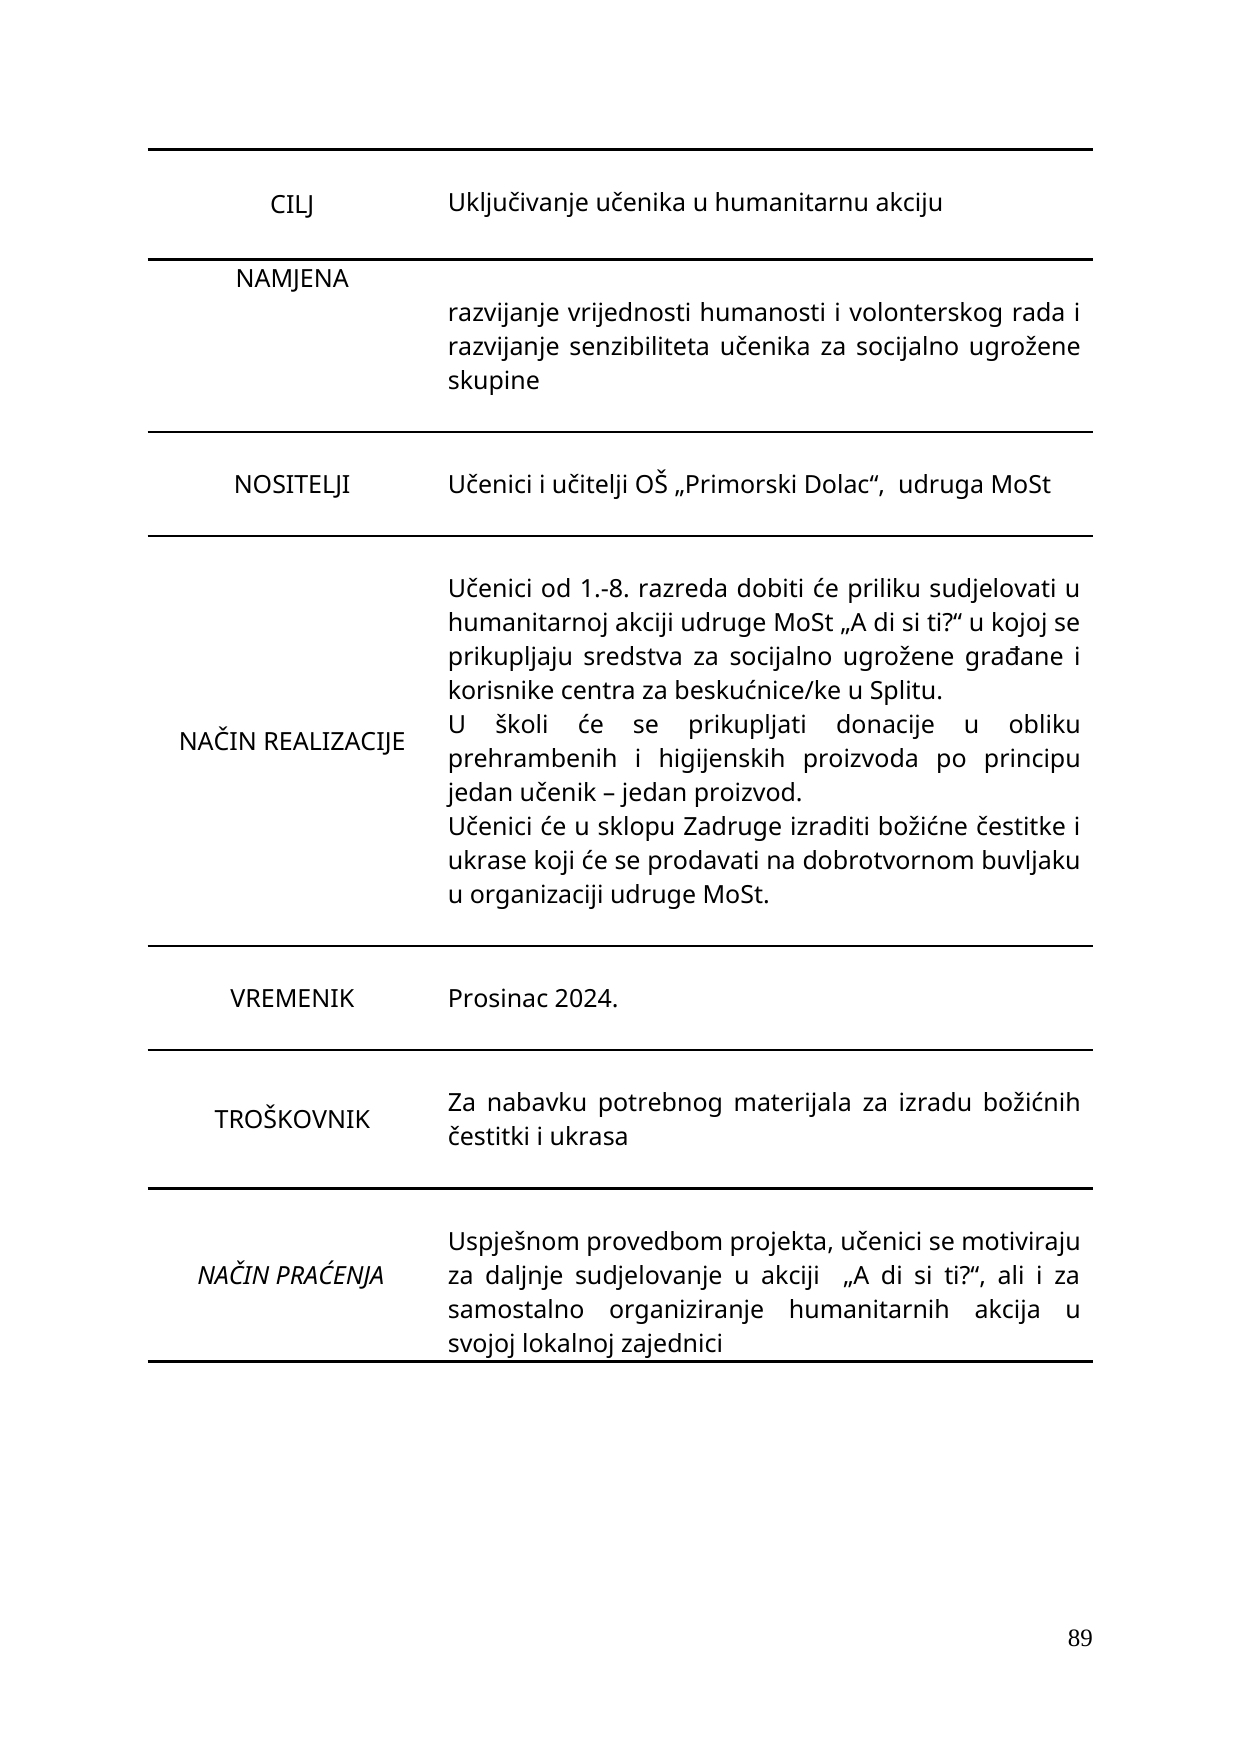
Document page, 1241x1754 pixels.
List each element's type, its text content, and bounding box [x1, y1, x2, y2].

table_header Uključivanje učenika u humanitarnu akciju [436, 151, 1092, 258]
table_cell VREMENIK [148, 947, 436, 1049]
table_header CILJ [148, 151, 436, 258]
table_cell Za nabavku potrebnog materijala za izradu božićnih čestitki i ukrasa [436, 1051, 1092, 1187]
table_cell Prosinac 2024. [436, 947, 1092, 1049]
table_cell Uspješnom provedbom projekta, učenici se motiviraju za daljnje sudjelovanje u akciji „A di si ti?“, ali i za samostalno organiziranje humanitarnih akcija u svojoj lokalnoj zajednici [436, 1190, 1092, 1360]
table_cell NAMJENA [148, 261, 436, 431]
table_cell Učenici i učitelji OŠ „Primorski Dolac“, udruga MoSt [436, 433, 1092, 535]
table_cell razvijanje vrijednosti humanosti i volonterskog rada i razvijanje senzibiliteta učenika za socijalno ugrožene skupine [436, 261, 1092, 431]
table_cell NAČIN REALIZACIJE [148, 537, 436, 945]
table_cell TROŠKOVNIK [148, 1051, 436, 1187]
table_cell NAČIN PRAĆENJA [148, 1190, 436, 1360]
table_cell NOSITELJI [148, 433, 436, 535]
table_cell Učenici od 1.-8. razreda dobiti će priliku sudjelovati u humanitarnoj akciji udruge MoSt „A di si ti?“ u kojoj se prikupljaju sredstva za socijalno ugrožene građane i korisnike centra za beskućnice/ke u Splitu. U školi će se prikupljati donacije u obliku prehrambenih i higijenskih proizvoda po principu jedan učenik – jedan proizvod. Učenici će u sklopu Zadruge izraditi božićne čestitke i ukrase koji će se prodavati na dobrotvornom buvljaku u organizaciji udruge MoSt. [436, 537, 1092, 945]
